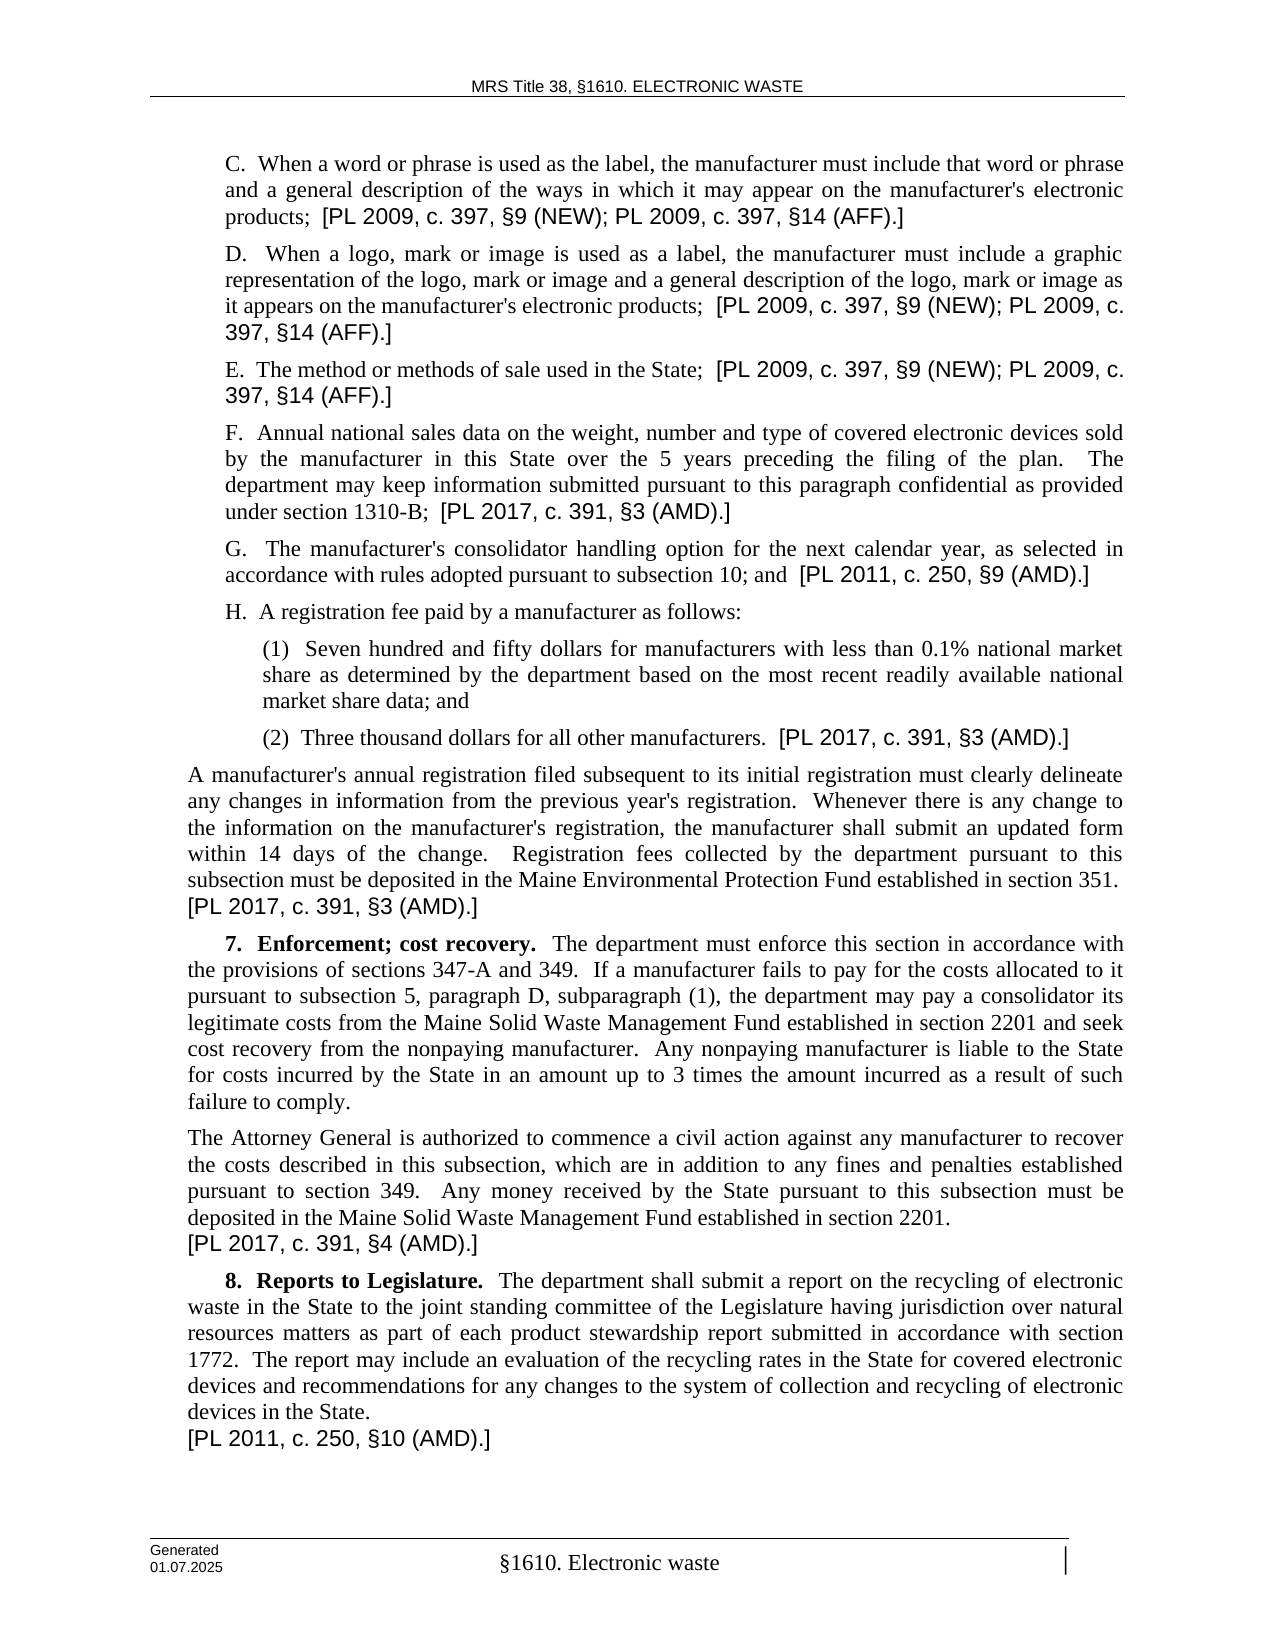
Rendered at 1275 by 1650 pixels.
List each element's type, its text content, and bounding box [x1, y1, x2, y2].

text F. Annual national sales data on the weight, number and type of covered electronic devices sold by the manufacturer in this State over the 5 years preceding the filing of the plan. The department may keep information submitted pursuant to this paragraph confidential as provided under section 1310‑B; [PL 2017, c. 391, §3 (AMD).] [225, 419, 1125, 524]
text [PL 2011, c. 250, §10 (AMD).] [187, 1425, 1125, 1451]
text C. When a word or phrase is used as the label, the manufacturer must include that word or phrase and a general description of the ways in which it may appear on the manufacturer's electronic products; [PL 2009, c. 397, §9 (NEW); PL 2009, c. 397, §14 (AFF).] [225, 150, 1125, 229]
text [PL 2017, c. 391, §3 (AMD).] [187, 893, 1125, 919]
text (1) Seven hundred and fifty dollars for manufacturers with less than 0.1% national market share as determined by the department based on the most recent readily available national market share data; and [262, 635, 1125, 714]
text G. The manufacturer's consolidator handling option for the next calendar year, as selected in accordance with rules adopted pursuant to subsection 10; and [PL 2011, c. 250, §9 (AMD).] [225, 535, 1125, 587]
text (2) Three thousand dollars for all other manufacturers. [PL 2017, c. 391, §3 (AMD).] [262, 724, 1125, 751]
text A manufacturer's annual registration filed subsequent to its initial registration must clearly delineate any changes in information from the previous year's registration. Whenever there is any change to the information on the manufacturer's registration, the manufacturer shall submit an updated form within 14 days of the change. Registration fees collected by the department pursuant to this subsection must be deposited in the Maine Environmental Protection Fund established in section 351. [187, 761, 1125, 893]
text 8. Reports to Legislature. The department shall submit a report on the recycling of electronic waste in the State to the joint standing committee of the Legislature having jurisdiction over natural resources matters as part of each product stewardship report submitted in accordance with section 1772. The report may include an evaluation of the recycling rates in the State for covered electronic devices and recommendations for any changes to the system of collection and recycling of electronic devices in the State. [187, 1267, 1125, 1425]
text The Attorney General is authorized to commence a civil action against any manufacturer to recover the costs described in this subsection, which are in addition to any fines and penalties established pursuant to section 349. Any money received by the State pursuant to this subsection must be deposited in the Maine Solid Waste Management Fund established in section 2201. [187, 1124, 1125, 1230]
text E. The method or methods of sale used in the State; [PL 2009, c. 397, §9 (NEW); PL 2009, c. 397, §14 (AFF).] [225, 356, 1125, 408]
text [PL 2017, c. 391, §4 (AMD).] [187, 1230, 1125, 1256]
text D. When a logo, mark or image is used as a label, the manufacturer must include a graphic representation of the logo, mark or image and a general description of the logo, mark or image as it appears on the manufacturer's electronic products; [PL 2009, c. 397, §9 (NEW); PL 2009, c. 397, §14 (AFF).] [225, 239, 1125, 345]
text H. A registration fee paid by a manufacturer as follows: [225, 598, 1125, 624]
text 7. Enforcement; cost recovery. The department must enforce this section in accordance with the provisions of sections 347‑A and 349. If a manufacturer fails to pay for the costs allocated to it pursuant to subsection 5, paragraph D, subparagraph (1), the department may pay a consolidator its legitimate costs from the Maine Solid Waste Management Fund established in section 2201 and seek cost recovery from the nonpaying manufacturer. Any nonpaying manufacturer is liable to the State for costs incurred by the State in an amount up to 3 times the amount incurred as a result of such failure to comply. [187, 929, 1125, 1114]
